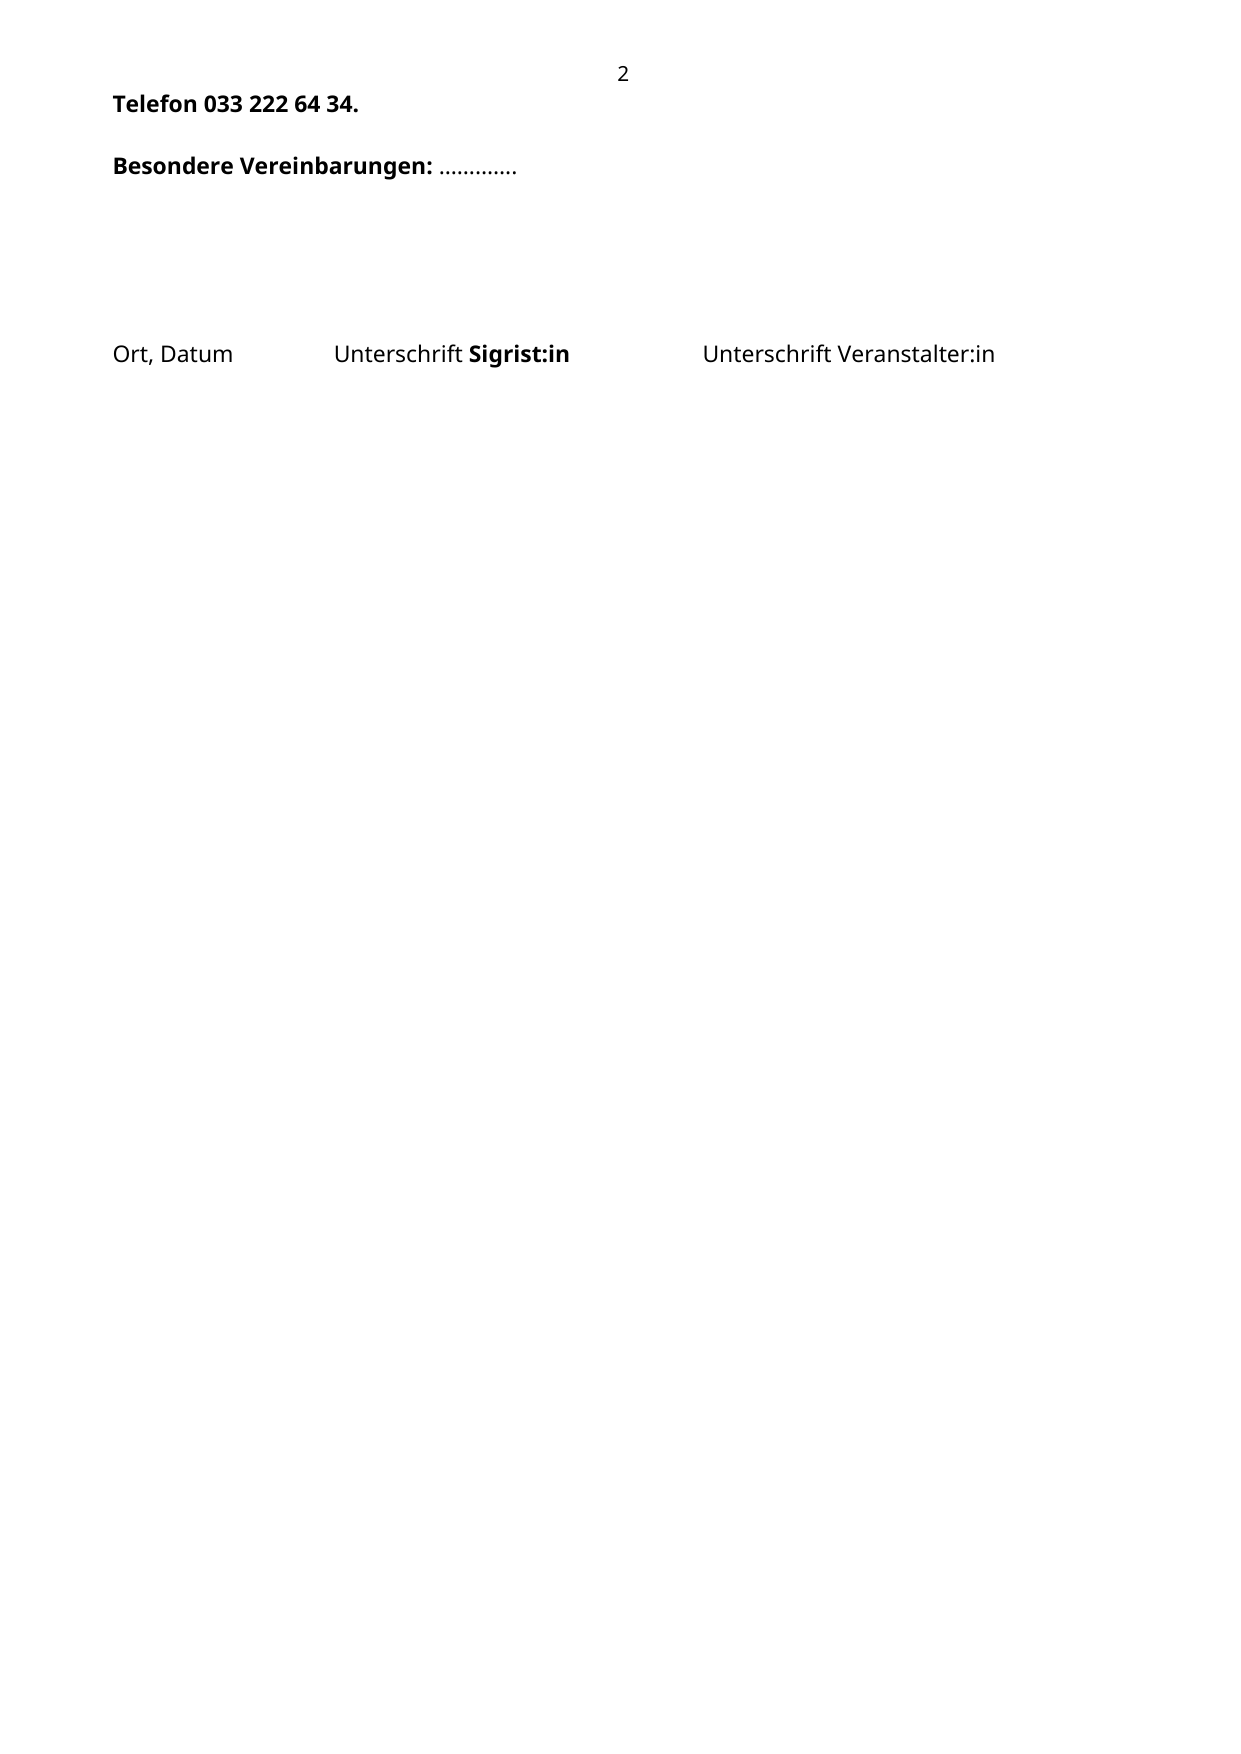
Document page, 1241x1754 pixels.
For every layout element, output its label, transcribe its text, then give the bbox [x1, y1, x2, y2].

text Besondere Vereinbarungen: …………. [112, 150, 1134, 181]
text Ort, Datum Unterschrift Sigrist:in Unterschrift Veranstalter:in [112, 337, 1134, 369]
text Telefon 033 222 64 34. [112, 87, 1134, 119]
